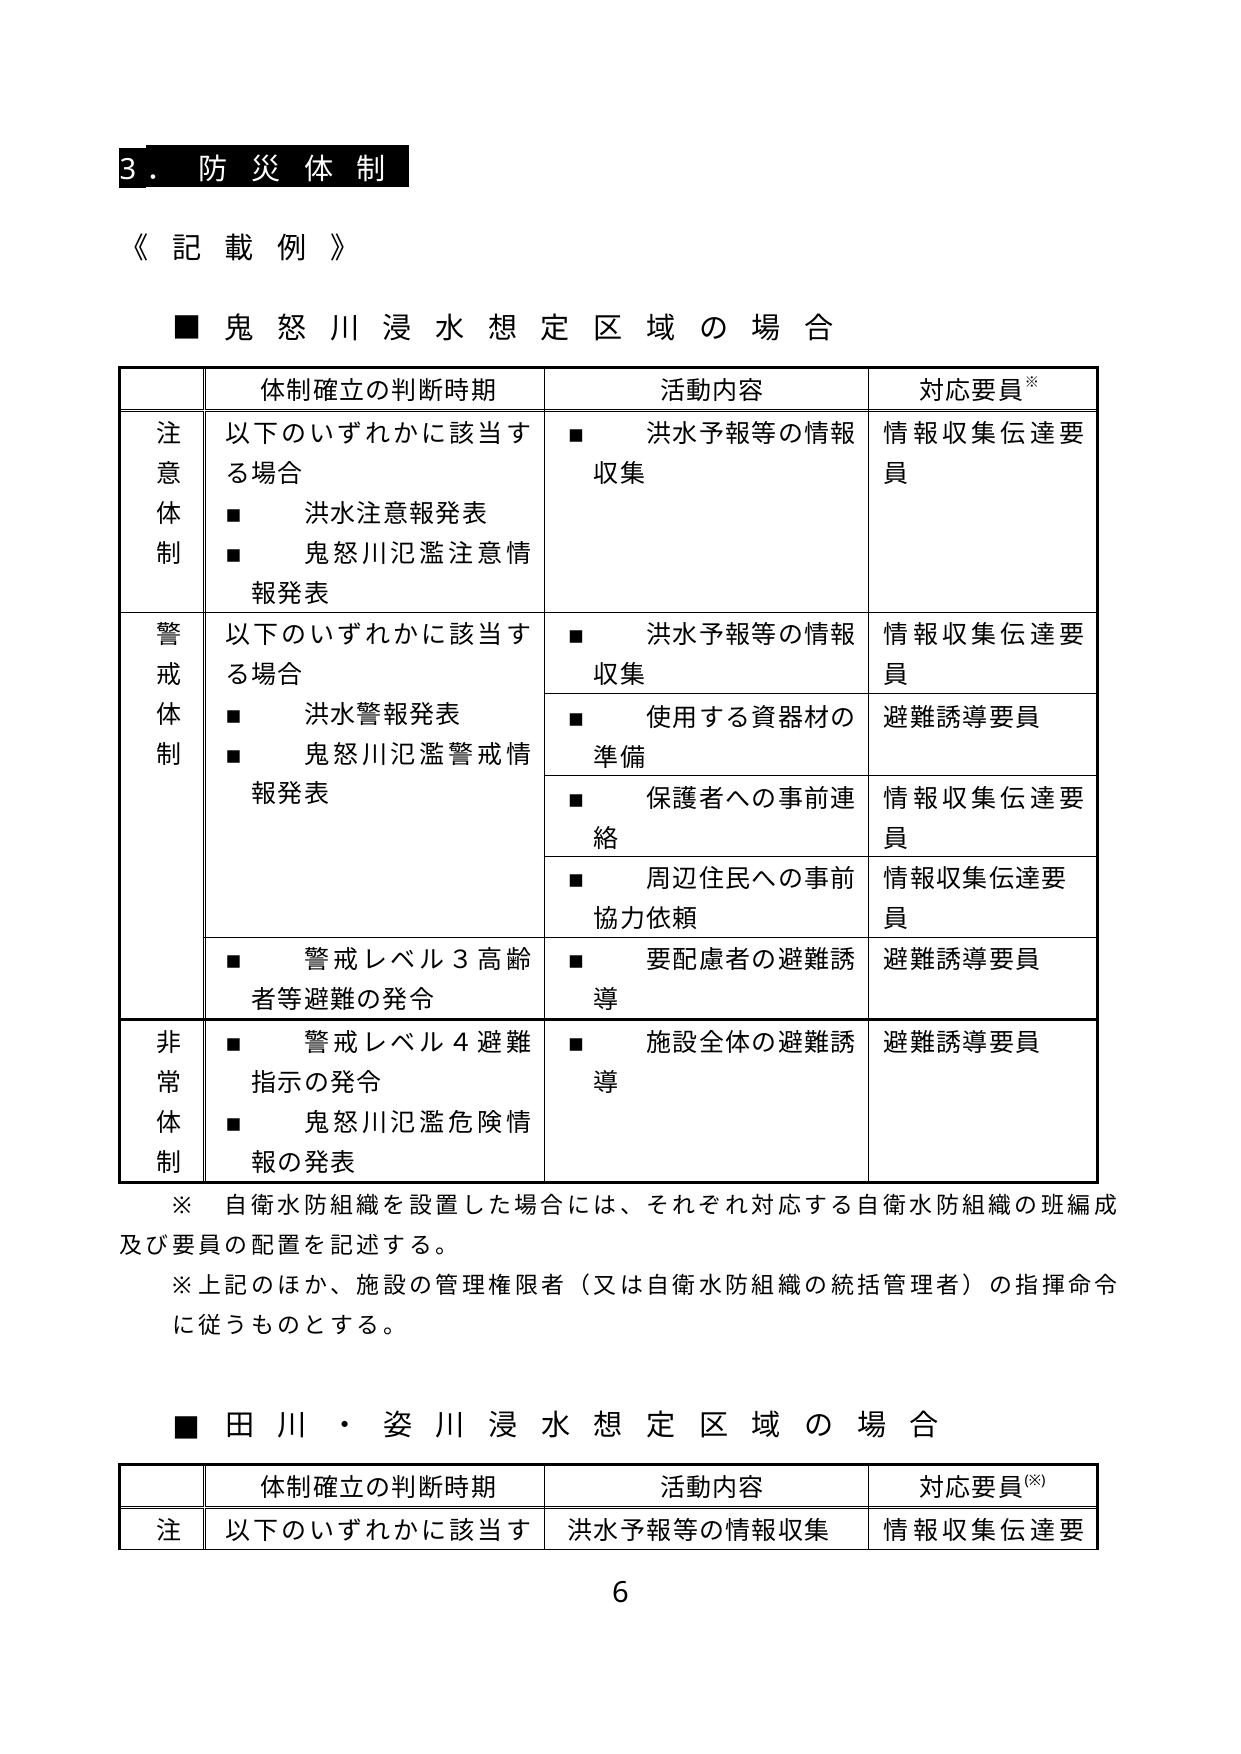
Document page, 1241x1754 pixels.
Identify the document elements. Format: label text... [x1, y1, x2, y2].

table_header 体制確立の判断時期 [206, 1466, 544, 1506]
text ※ 自衛水防組織を設置した場合には、それぞれ対応する自衛水防組織の班編成及び要員の配置を記述する。 [119, 1184, 1121, 1263]
text 《記載例》 [119, 206, 1121, 286]
table_header 対応要員※ [869, 369, 1096, 409]
table_header 活動内容 [545, 1466, 868, 1506]
table_cell 情報収集伝達要員 [869, 776, 1096, 856]
table_header [121, 1466, 203, 1506]
table_cell 情報収集伝達要員 [869, 1509, 1096, 1549]
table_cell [206, 1509, 544, 1549]
text ■鬼怒川浸水想定区域の場合 [119, 286, 1121, 366]
table_header 対応要員(※) [869, 1466, 1096, 1506]
table_cell 洪水予報等の情報収集 [545, 613, 868, 692]
table_cell 避難誘導要員 [869, 1021, 1096, 1181]
table_cell 情報収集伝達要員 [869, 412, 1096, 612]
table_cell 保護者への事前連絡 [545, 776, 868, 856]
table_cell 以下のいずれかに該当する場合 洪水警報発表 鬼怒川氾濫警戒情報発表 [206, 613, 544, 937]
table_header 活動内容 [545, 369, 868, 409]
table_cell 情報収集伝達要員 [869, 857, 1096, 937]
text ※ 上記のほか、施設の管理権限者（又は自衛水防組織の統括管理者）の指揮命令に従うものとする。 [146, 1263, 1121, 1343]
table_cell 情報収集伝達要員 [869, 613, 1096, 692]
table_cell 避難誘導要員 [869, 694, 1096, 775]
table_cell 避難誘導要員 [869, 938, 1096, 1018]
table_cell 警戒レベル３高齢者等避難の発令 [206, 938, 544, 1018]
table_header 体制確立の判断時期 [206, 369, 544, 409]
subtitle 3．防災体制 [119, 127, 1121, 206]
table_cell 注意体制 [121, 1509, 203, 1549]
table_cell 要配慮者の避難誘導 [545, 938, 868, 1018]
table_cell 非常体制 [121, 1021, 203, 1181]
table_cell 注意体制 [121, 412, 203, 612]
table_cell 使用する資器材の準備 [545, 694, 868, 775]
table_cell 警戒レベル４避難指示の発令 鬼怒川氾濫危険情報の発表 [206, 1021, 544, 1181]
table_cell 施設全体の避難誘導 [545, 1021, 868, 1181]
text ■田川・姿川浸水想定区域の場合 [146, 1383, 1121, 1463]
table_cell 周辺住民への事前協力依頼 [545, 857, 868, 937]
table_cell 洪水予報等の情報収集 [545, 412, 868, 612]
table_cell 以下のいずれかに該当する場合 洪水注意報発表 鬼怒川氾濫注意情報発表 [206, 412, 544, 612]
table_cell 洪水予報等の情報収集 [545, 1509, 868, 1549]
table_header [121, 369, 203, 409]
table_cell 警戒体制 [121, 613, 203, 1018]
